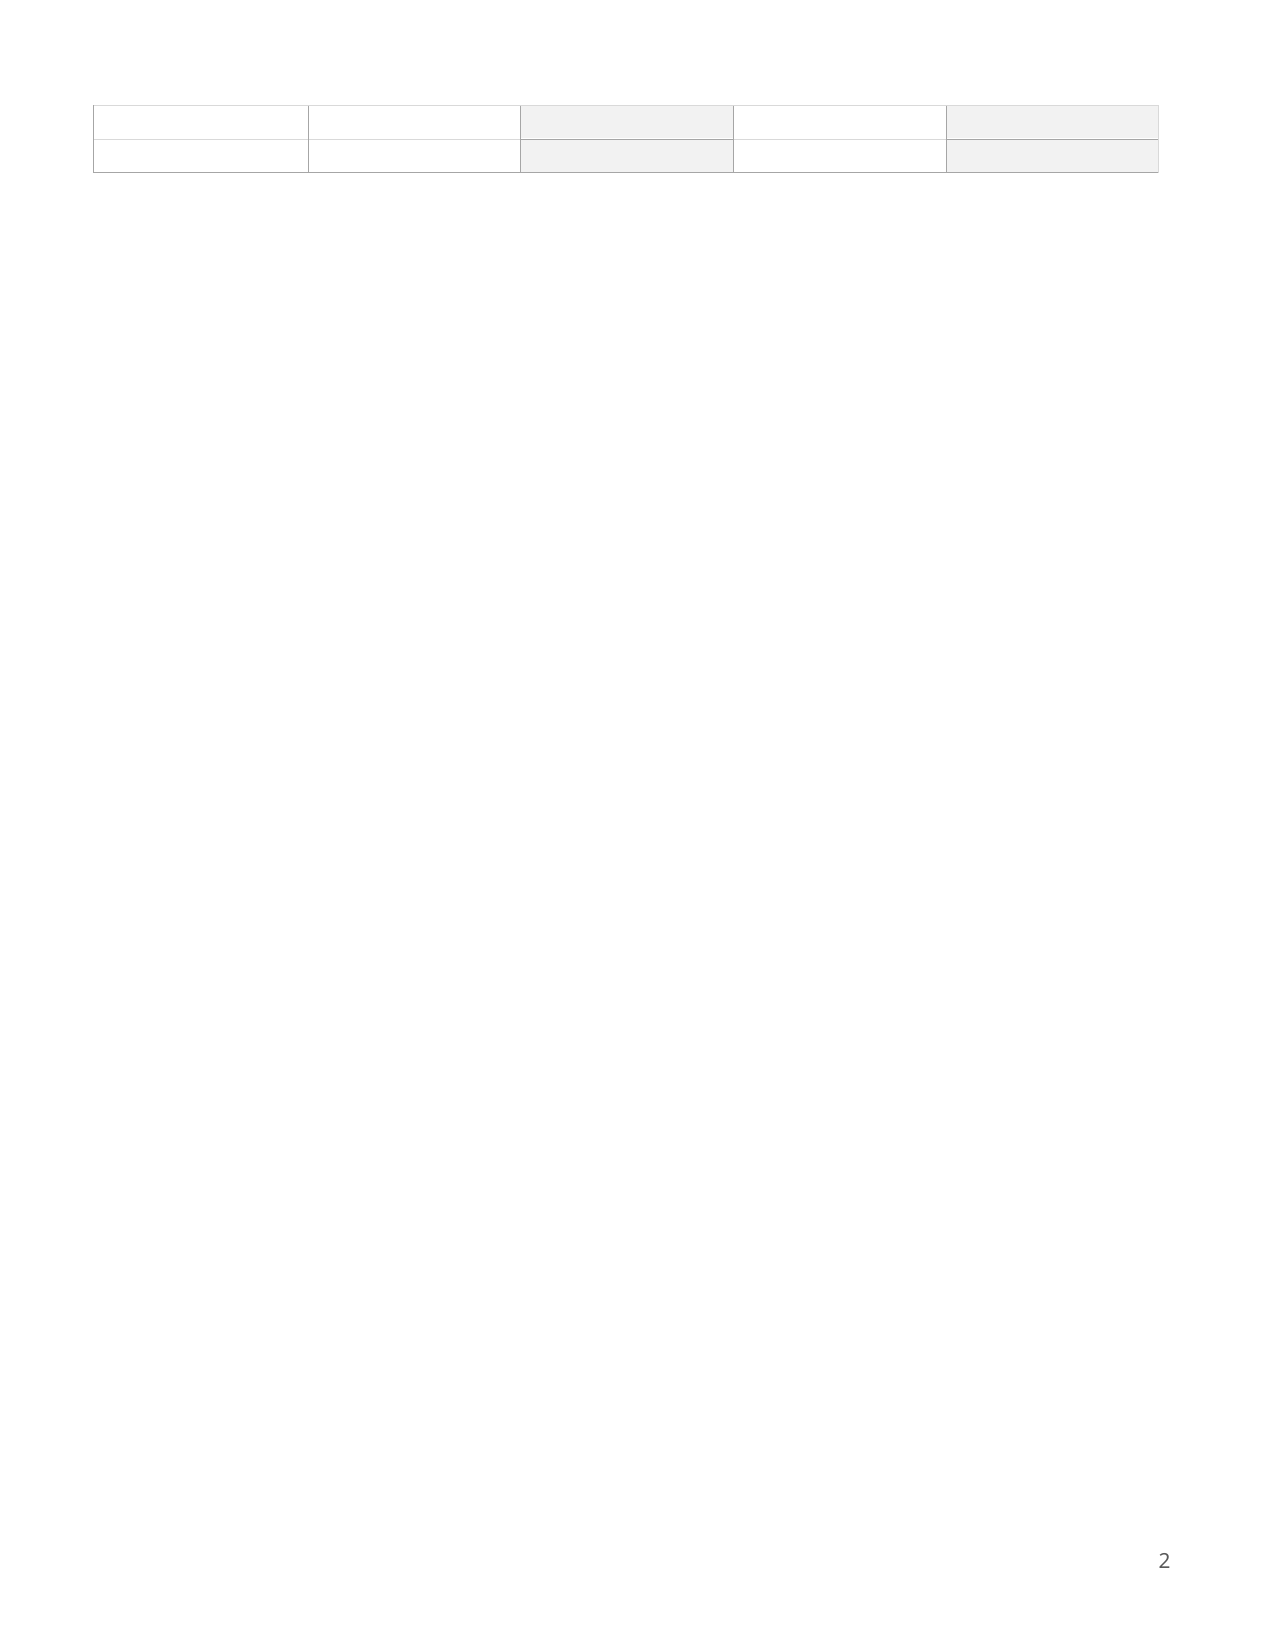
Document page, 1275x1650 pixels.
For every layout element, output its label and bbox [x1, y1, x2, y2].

table_cell [309, 106, 520, 138]
table_cell [94, 140, 308, 172]
table_cell [94, 106, 308, 138]
table_cell [521, 106, 733, 138]
table_cell [521, 140, 733, 172]
table_cell [734, 140, 946, 172]
table_cell [734, 106, 946, 138]
table_cell [947, 106, 1158, 138]
table_cell [947, 140, 1158, 172]
table_cell [309, 140, 520, 172]
